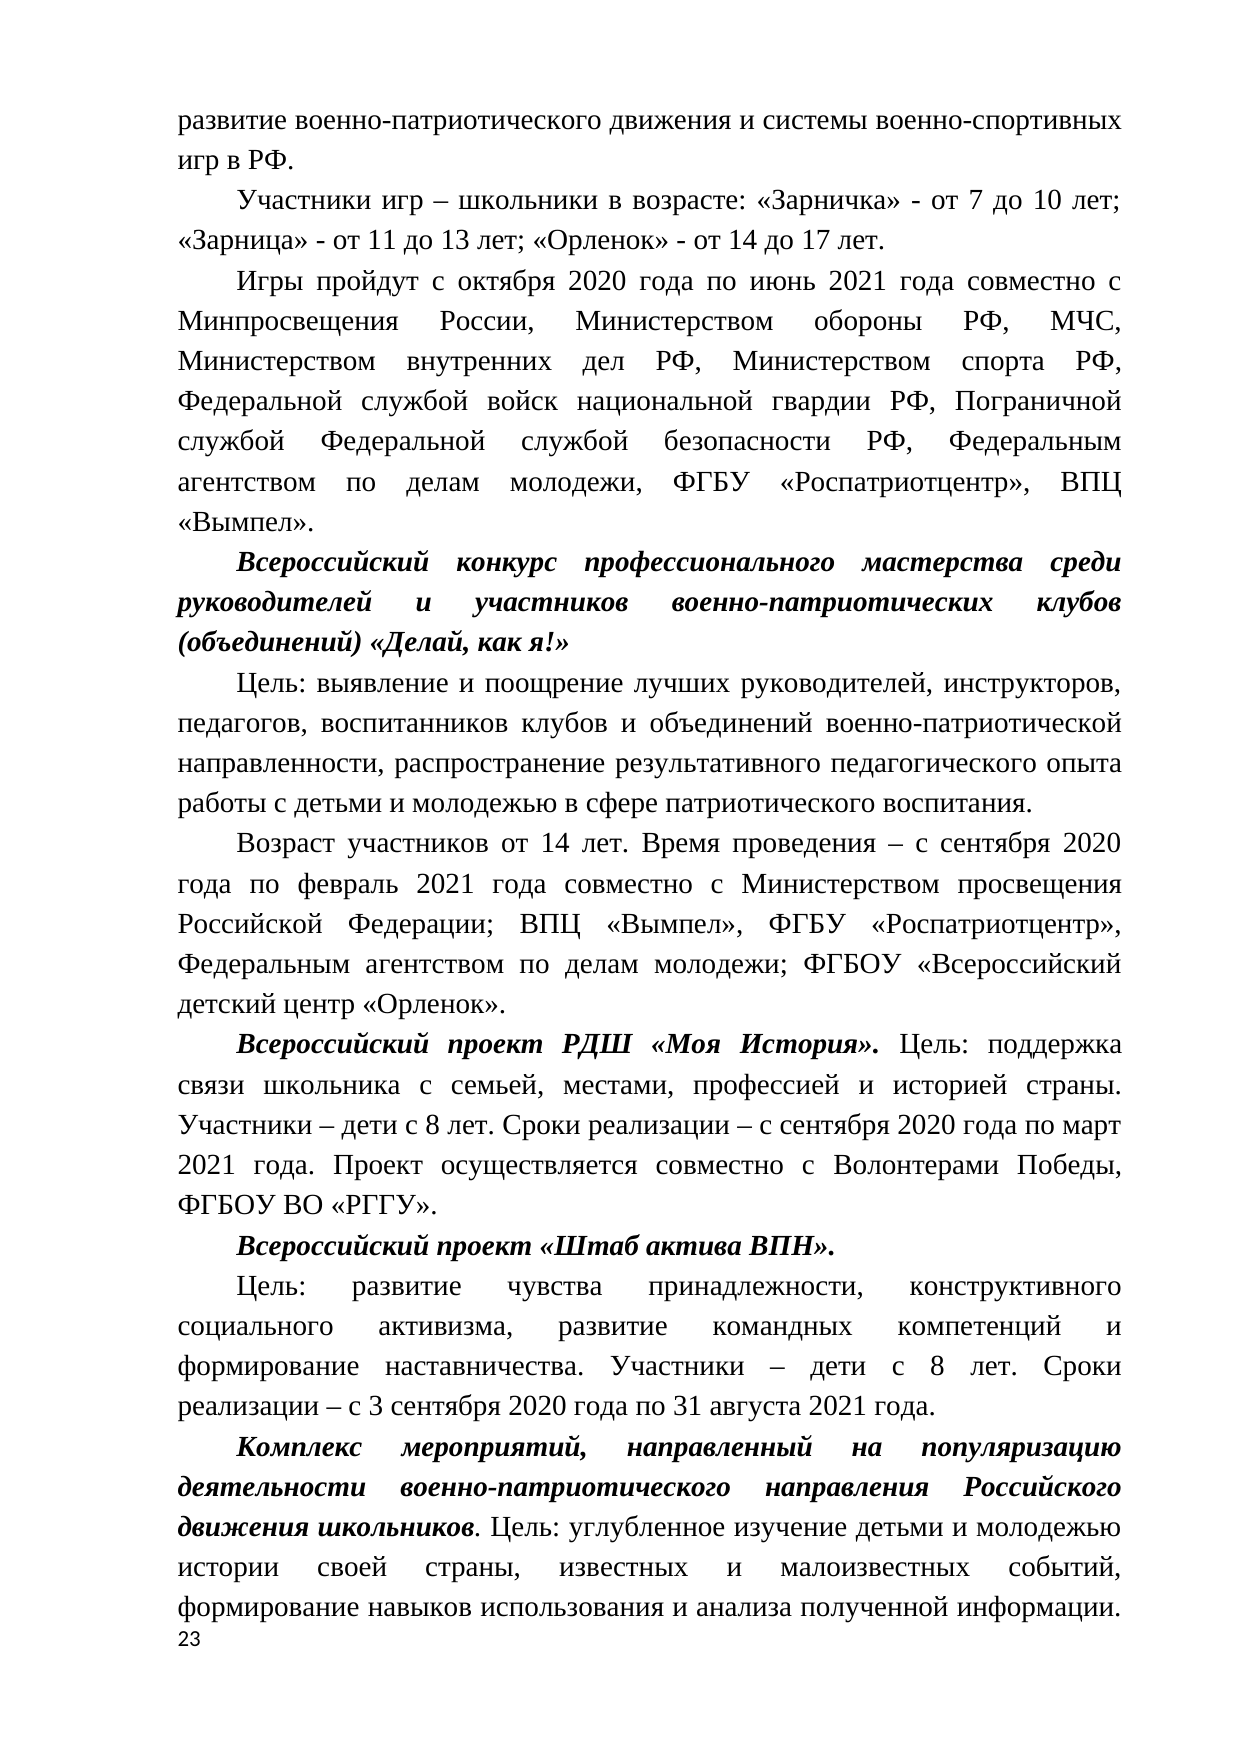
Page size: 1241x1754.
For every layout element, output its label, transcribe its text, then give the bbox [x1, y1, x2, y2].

text Всероссийский проект РДШ «Моя История». Цель: поддержка связи школьника с семьей, местами, профессией и историей страны. Участники – дети с 8 лет. Сроки реализации – с сентября 2020 года по март 2021 года. Проект осуществляется совместно с Волонтерами Победы, ФГБОУ ВО «РГГУ». [177, 1027, 1122, 1221]
text Цель: выявление и поощрение лучших руководителей, инструкторов, педагогов, воспитанников клубов и объединений военно-патриотической направленности, распространение результативного педагогического опыта работы с детьми и молодежью в сфере патриотического воспитания. [177, 665, 1122, 819]
text Игры пройдут с октября 2020 года по июнь 2021 года совместно с Минпросвещения России, Министерством обороны РФ, МЧС, Министерством внутренних дел РФ, Министерством спорта РФ, Федеральной службой войск национальной гвардии РФ, Пограничной службой Федеральной службой безопасности РФ, Федеральным агентством по делам молодежи, ФГБУ «Роспатриотцентр», ВПЦ «Вымпел». [177, 263, 1122, 537]
text Цель: развитие чувства принадлежности, конструктивного социального активизма, развитие командных компетенций и формирование наставничества. Участники – дети с 8 лет. Сроки реализации – с 3 сентября 2020 года по 31 августа 2021 года. [177, 1268, 1122, 1422]
text Участники игр – школьники в возрасте: «Зарничка» - от 7 до 10 лет; «Зарница» - от 11 до 13 лет; «Орленок» - от 14 до 17 лет. [177, 182, 1122, 256]
text Всероссийский проект «Штаб актива ВПН». [177, 1228, 1122, 1261]
text Всероссийский конкурс профессионального мастерства среди руководителей и участников военно-патриотических клубов (объединений) «Делай, как я!» [177, 544, 1122, 658]
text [177, 1429, 1122, 1623]
text Возраст участников от 14 лет. Время проведения – с сентября 2020 года по февраль 2021 года совместно с Министерством просвещения Российской Федерации; ВПЦ «Вымпел», ФГБУ «Роспатриотцентр», Федеральным агентством по делам молодежи; ФГБОУ «Всероссийский детский центр «Орленок». [177, 826, 1122, 1020]
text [177, 102, 1122, 176]
